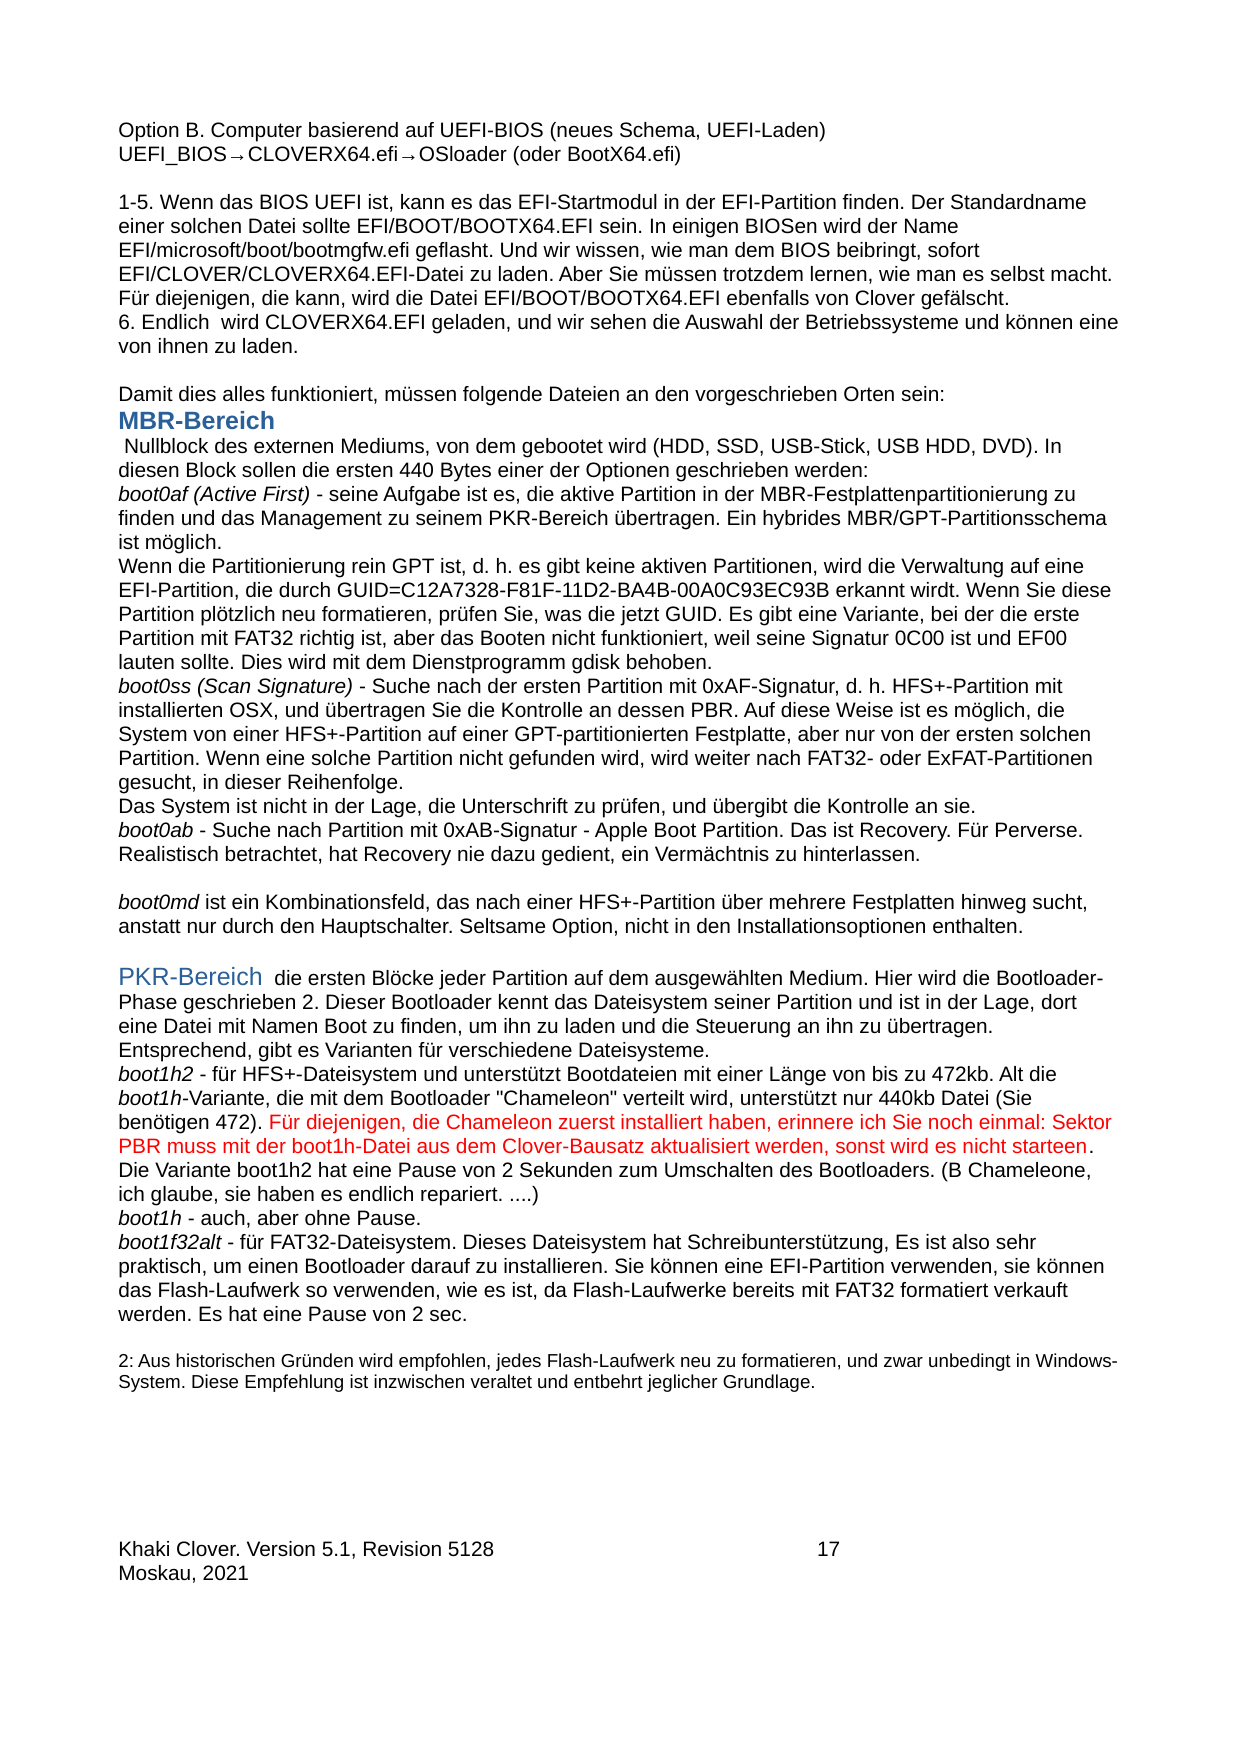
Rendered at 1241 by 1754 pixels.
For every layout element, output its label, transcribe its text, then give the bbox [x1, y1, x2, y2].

text PKR-Bereich die ersten Blöcke jeder Partition auf dem ausgewählten Medium. Hier wird die Bootloader-Phase geschrieben 2. Dieser Bootloader kennt das Dateisystem seiner Partition und ist in der Lage, dort eine Datei mit Namen Boot zu finden, um ihn zu laden und die Steuerung an ihn zu übertragen. Entsprechend, gibt es Varianten für verschiedene Dateisysteme. [118, 961, 1122, 1062]
text boot0ab - Suche nach Partition mit 0xAB-Signatur - Apple Boot Partition. Das ist Recovery. Für Perverse. Realistisch betrachtet, hat Recovery nie dazu gedient, ein Vermächtnis zu hinterlassen. [118, 818, 1122, 866]
text boot0af (Active First) - seine Aufgabe ist es, die aktive Partition in der MBR-Festplattenpartitionierung zu finden und das Management zu seinem PKR-Bereich übertragen. Ein hybrides MBR/GPT-Partitionsschema ist möglich. [118, 482, 1122, 554]
text boot1h - auch, aber ohne Pause. [118, 1206, 1122, 1230]
text Wenn die Partitionierung rein GPT ist, d. h. es gibt keine aktiven Partitionen, wird die Verwaltung auf eine EFI-Partition, die durch GUID=C12A7328-F81F-11D2-BA4B-00A0C93EC93B erkannt wirdt. Wenn Sie diese Partition plötzlich neu formatieren, prüfen Sie, was die jetzt GUID. Es gibt eine Variante, bei der die erste Partition mit FAT32 richtig ist, aber das Booten nicht funktioniert, weil seine Signatur 0C00 ist und EF00 lauten sollte. Dies wird mit dem Dienstprogramm gdisk behoben. [118, 554, 1122, 674]
text 1-5. Wenn das BIOS UEFI ist, kann es das EFI-Startmodul in der EFI-Partition finden. Der Standardname einer solchen Datei sollte EFI/BOOT/BOOTX64.EFI sein. In einigen BIOSen wird der Name EFI/microsoft/boot/bootmgfw.efi geflasht. Und wir wissen, wie man dem BIOS beibringt, sofort EFI/CLOVER/CLOVERX64.EFI-Datei zu laden. Aber Sie müssen trotzdem lernen, wie man es selbst macht. Für diejenigen, die kann, wird die Datei EFI/BOOT/BOOTX64.EFI ebenfalls von Clover gefälscht. [118, 190, 1122, 310]
text Das System ist nicht in der Lage, die Unterschrift zu prüfen, und übergibt die Kontrolle an sie. [118, 794, 1122, 818]
text Nullblock des externen Mediums, von dem gebootet wird (HDD, SSD, USB-Stick, USB HDD, DVD). In diesen Block sollen die ersten 440 Bytes einer der Optionen geschrieben werden: [118, 434, 1122, 482]
text Damit dies alles funktioniert, müssen folgende Dateien an den vorgeschrieben Orten sein: [118, 382, 1122, 406]
text 2: Aus historischen Gründen wird empfohlen, jedes Flash-Laufwerk neu zu formatieren, und zwar unbedingt in Windows-System. Diese Empfehlung ist inzwischen veraltet und entbehrt jeglicher Grundlage. [118, 1349, 1122, 1393]
text Option B. Computer basierend auf UEFI-BIOS (neues Schema, UEFI-Laden) UEFI_BIOS→CLOVERX64.efi→OSloader (oder BootX64.efi) [118, 118, 1122, 166]
text Khaki Clover. Version 5.1, Revision 5128 17 [118, 1536, 1122, 1560]
text Moskau, 2021 [118, 1560, 1122, 1584]
text boot0md ist ein Kombinationsfeld, das nach einer HFS+-Partition über mehrere Festplatten hinweg sucht, anstatt nur durch den Hauptschalter. Seltsame Option, nicht in den Installationsoptionen enthalten. [118, 889, 1122, 937]
text boot1h2 - für HFS+-Dateisystem und unterstützt Bootdateien mit einer Länge von bis zu 472kb. Alt die boot1h-Variante, die mit dem Bootloader "Chameleon" verteilt wird, unterstützt nur 440kb Datei (Sie benötigen 472). Für diejenigen, die Chameleon zuerst installiert haben, erinnere ich Sie noch einmal: Sektor PBR muss mit der boot1h-Datei aus dem Clover-Bausatz aktualisiert werden, sonst wird es nicht starteen. Die Variante boot1h2 hat eine Pause von 2 Sekunden zum Umschalten des Bootloaders. (В Chameleone, ich glaube, sie haben es endlich repariert. ....) [118, 1062, 1122, 1206]
text boot0ss (Scan Signature) - Suche nach der ersten Partition mit 0xAF-Signatur, d. h. HFS+-Partition mit installierten OSX, und übertragen Sie die Kontrolle an dessen PBR. Auf diese Weise ist es möglich, die System von einer HFS+-Partition auf einer GPT-partitionierten Festplatte, aber nur von der ersten solchen Partition. Wenn eine solche Partition nicht gefunden wird, wird weiter nach FAT32- oder ExFAT-Partitionen gesucht, in dieser Reihenfolge. [118, 674, 1122, 794]
text boot1f32alt - für FAT32-Dateisystem. Dieses Dateisystem hat Schreibunterstützung, Es ist also sehr praktisch, um einen Bootloader darauf zu installieren. Sie können eine EFI-Partition verwenden, sie können das Flash-Laufwerk so verwenden, wie es ist, da Flash-Laufwerke bereits mit FAT32 formatiert verkauft werden. Es hat eine Pause von 2 sec. [118, 1230, 1122, 1326]
text MBR-Bereich [118, 406, 1122, 434]
text 6. Endlich wird CLOVERX64.EFI geladen, und wir sehen die Auswahl der Betriebssysteme und können eine von ihnen zu laden. [118, 310, 1122, 358]
